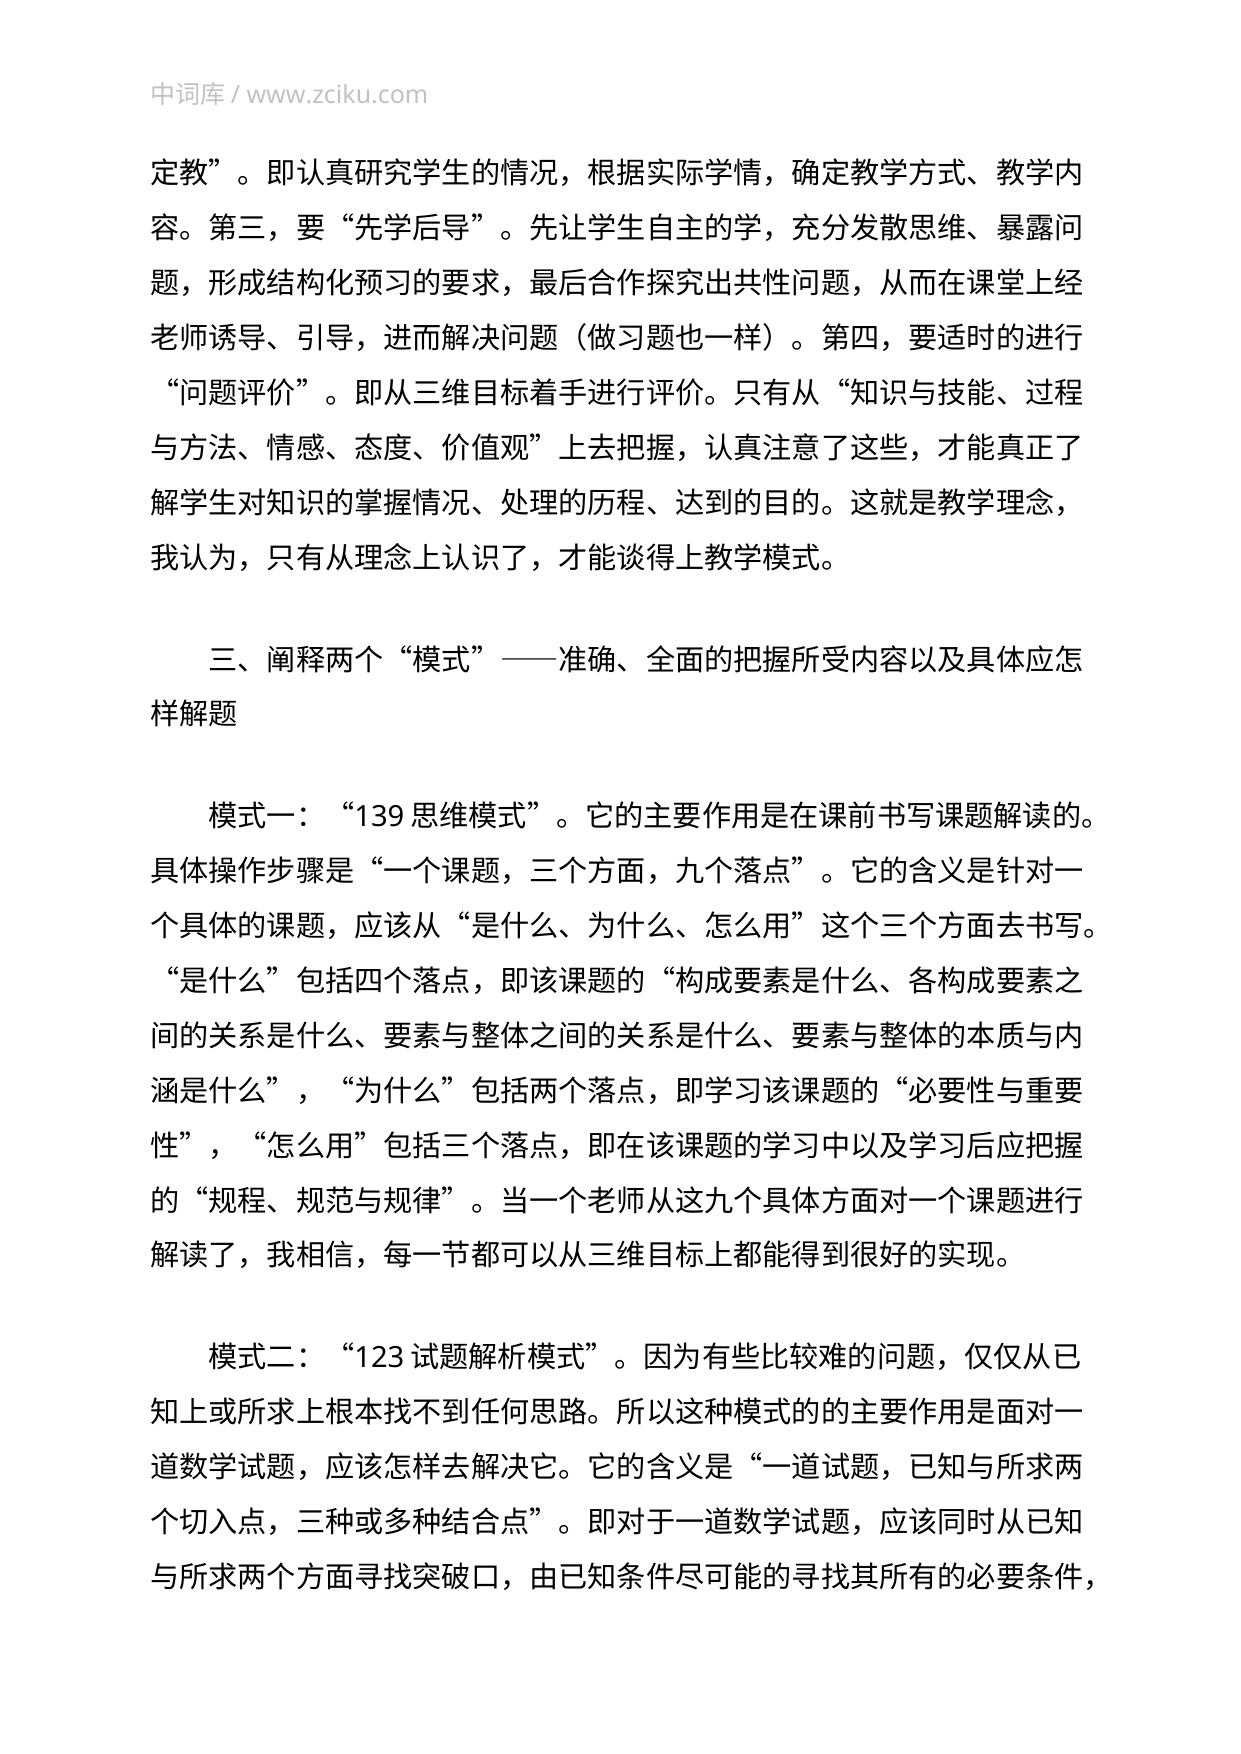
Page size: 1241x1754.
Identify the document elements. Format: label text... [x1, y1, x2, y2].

text 模式一：“139思维模式”。它的主要作用是在课前书写课题解读的。具体操作步骤是“一个课题，三个方面，九个落点”。它的含义是针对一个具体的课题，应该从“是什么、为什么、怎么用”这个三个方面去书写。“是什么”包括四个落点，即该课题的“构成要素是什么、各构成要素之间的关系是什么、要素与整体之间的关系是什么、要素与整体的本质与内涵是什么”，“为什么”包括两个落点，即学习该课题的“必要性与重要性”，“怎么用”包括三个落点，即在该课题的学习中以及学习后应把握的“规程、规范与规律”。当一个老师从这九个具体方面对一个课题进行解读了，我相信，每一节都可以从三维目标上都能得到很好的实现。 [150, 793, 1090, 1274]
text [150, 150, 1090, 577]
text 三、阐释两个“模式”——准确、全面的把握所受内容以及具体应怎样解题 [150, 636, 1090, 733]
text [150, 1334, 1090, 1596]
